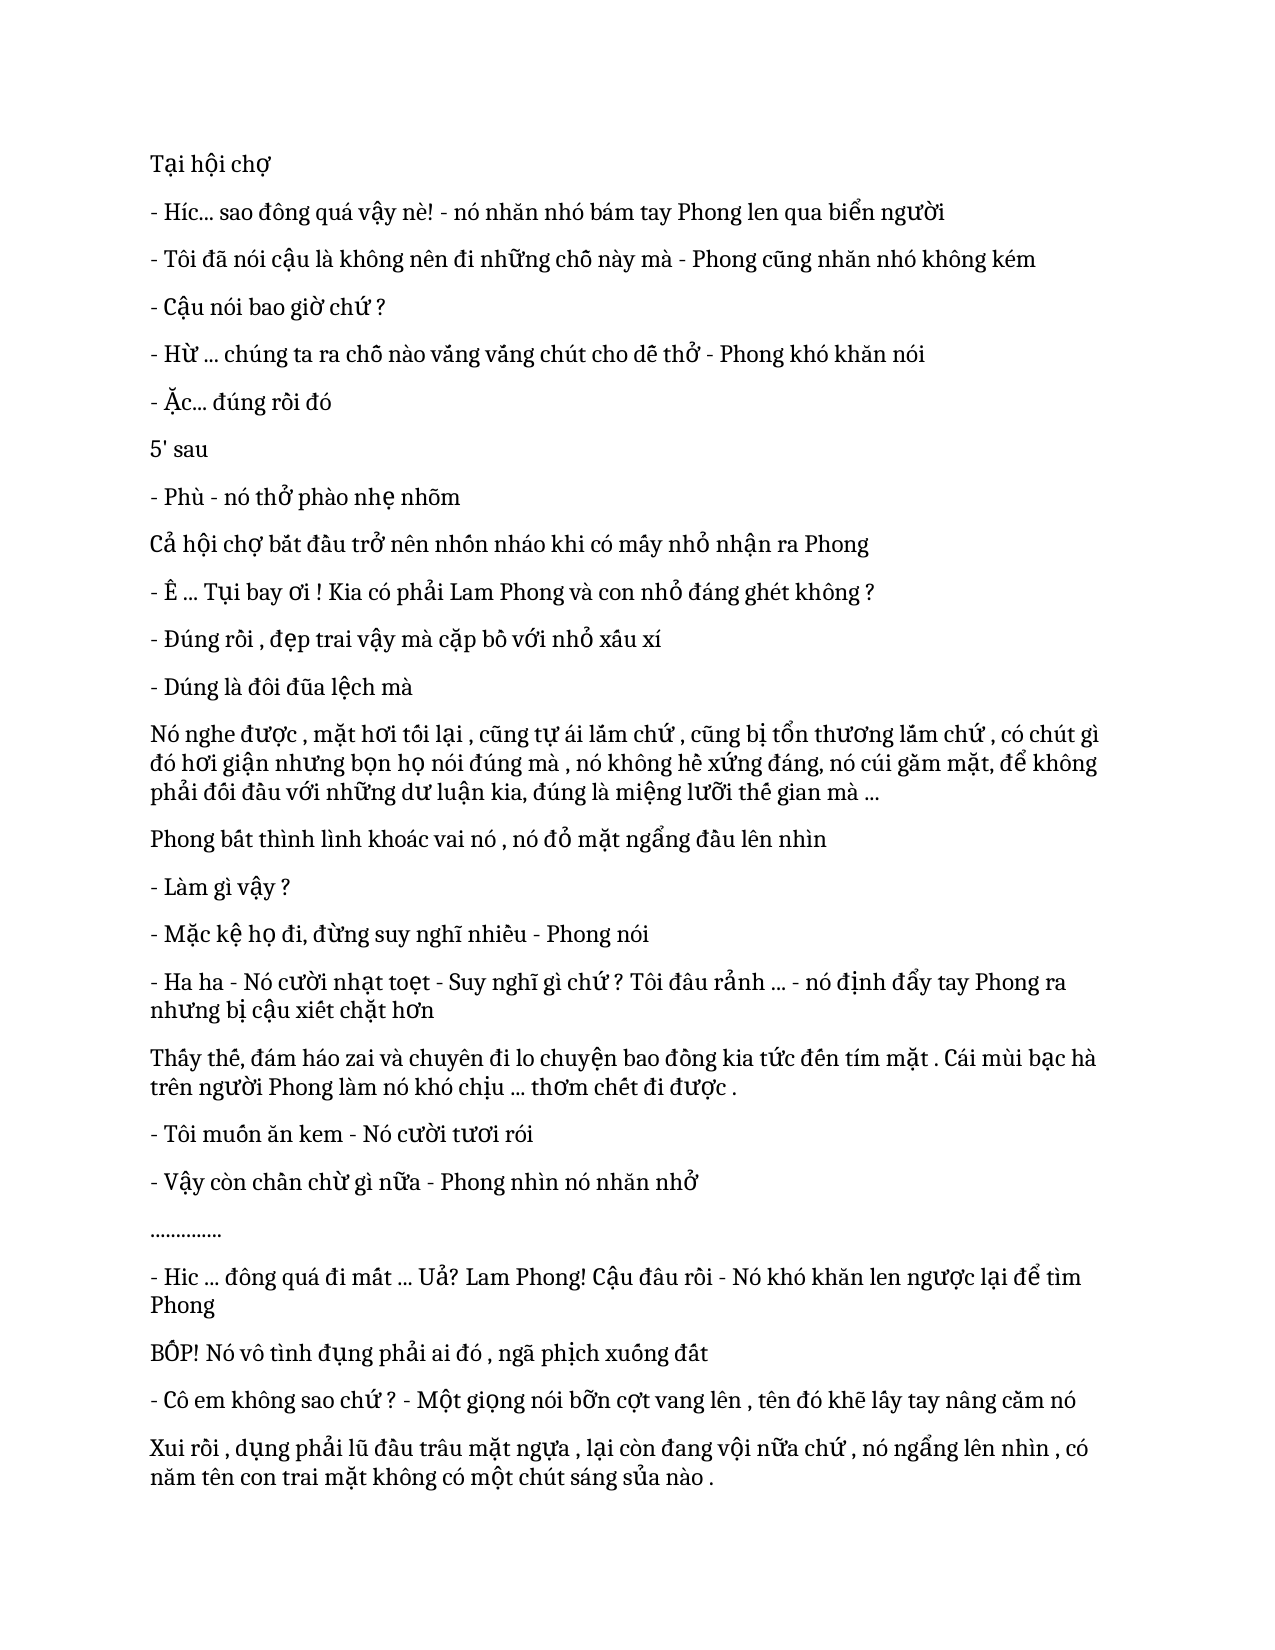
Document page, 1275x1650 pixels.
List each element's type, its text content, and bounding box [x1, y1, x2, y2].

text - Ha ha - Nó cười nhạt toẹt - Suy nghĩ gì chứ ? Tôi đâu rảnh ... - nó định đẩy tay Phong ra nhưng bị cậu xiết chặt hơn [150, 967, 1125, 1025]
text - Hic ... đông quá đi mất ... Uả? Lam Phong! Cậu đâu rồi - Nó khó khăn len ngược lại để tìm Phong [150, 1262, 1125, 1320]
text Xui rồi , dụng phải lũ đầu trâu mặt ngựa , lại còn đang vội nữa chứ , nó ngẩng lên nhìn , có năm tên con trai mặt không có một chút sáng sủa nào . [150, 1434, 1125, 1491]
text - Tôi đã nói cậu là không nên đi những chỗ này mà - Phong cũng nhăn nhó không kém [150, 245, 1125, 274]
text - Mặc kệ họ đi, đừng suy nghĩ nhiều - Phong nói [150, 920, 1125, 949]
text - Phù - nó thở phào nhẹ nhõm [150, 482, 1125, 511]
text - Đúng rồi , đẹp trai vậy mà cặp bồ với nhỏ xấu xí [150, 625, 1125, 654]
text - Híc... sao đông quá vậy nè! - nó nhăn nhó bám tay Phong len qua biển người [150, 197, 1125, 226]
text - Dúng là đôi đũa lệch mà [150, 672, 1125, 701]
text - Ặc... đúng rồi đó [150, 387, 1125, 416]
text Cả hội chợ bắt đầu trở nên nhốn nháo khi có mấy nhỏ nhận ra Phong [150, 530, 1125, 559]
text 5' sau [150, 435, 1125, 464]
text - Làm gì vậy ? [150, 872, 1125, 901]
text Nó nghe được , mặt hơi tối lại , cũng tự ái lắm chứ , cũng bị tổn thương lắm chứ , có chút gì đó hơi giận nhưng bọn họ nói đúng mà , nó không hề xứng đáng, nó cúi gằm mặt, để không phải đối đầu với những dư luận kia, đúng là miệng lưỡi thế gian mà ... [150, 720, 1125, 806]
text Tại hội chợ [150, 150, 1125, 179]
text - Tôi muốn ăn kem - Nó cười tươi rói [150, 1120, 1125, 1149]
text - Ê ... Tụi bay ơi ! Kia có phải Lam Phong và con nhỏ đáng ghét không ? [150, 577, 1125, 606]
text - Cậu nói bao giờ chứ ? [150, 292, 1125, 321]
text - Vậy còn chần chừ gì nữa - Phong nhìn nó nhăn nhở [150, 1167, 1125, 1196]
text - Cô em không sao chứ ? - Một giọng nói bỡn cợt vang lên , tên đó khẽ lấy tay nâng cằm nó [150, 1386, 1125, 1415]
text Thấy thế, đám háo zai và chuyên đi lo chuyện bao đồng kia tức đến tím mặt . Cái mùi bạc hà trên người Phong làm nó khó chịu ... thơm chết đi được . [150, 1044, 1125, 1101]
text - Hừ ... chúng ta ra chỗ nào vắng vắng chút cho dễ thở - Phong khó khăn nói [150, 340, 1125, 369]
text BỐP! Nó vô tình đụng phải ai đó , ngã phịch xuống đất [150, 1339, 1125, 1367]
text .............. [150, 1215, 1125, 1244]
text Phong bất thình lình khoác vai nó , nó đỏ mặt ngẩng đầu lên nhìn [150, 825, 1125, 854]
